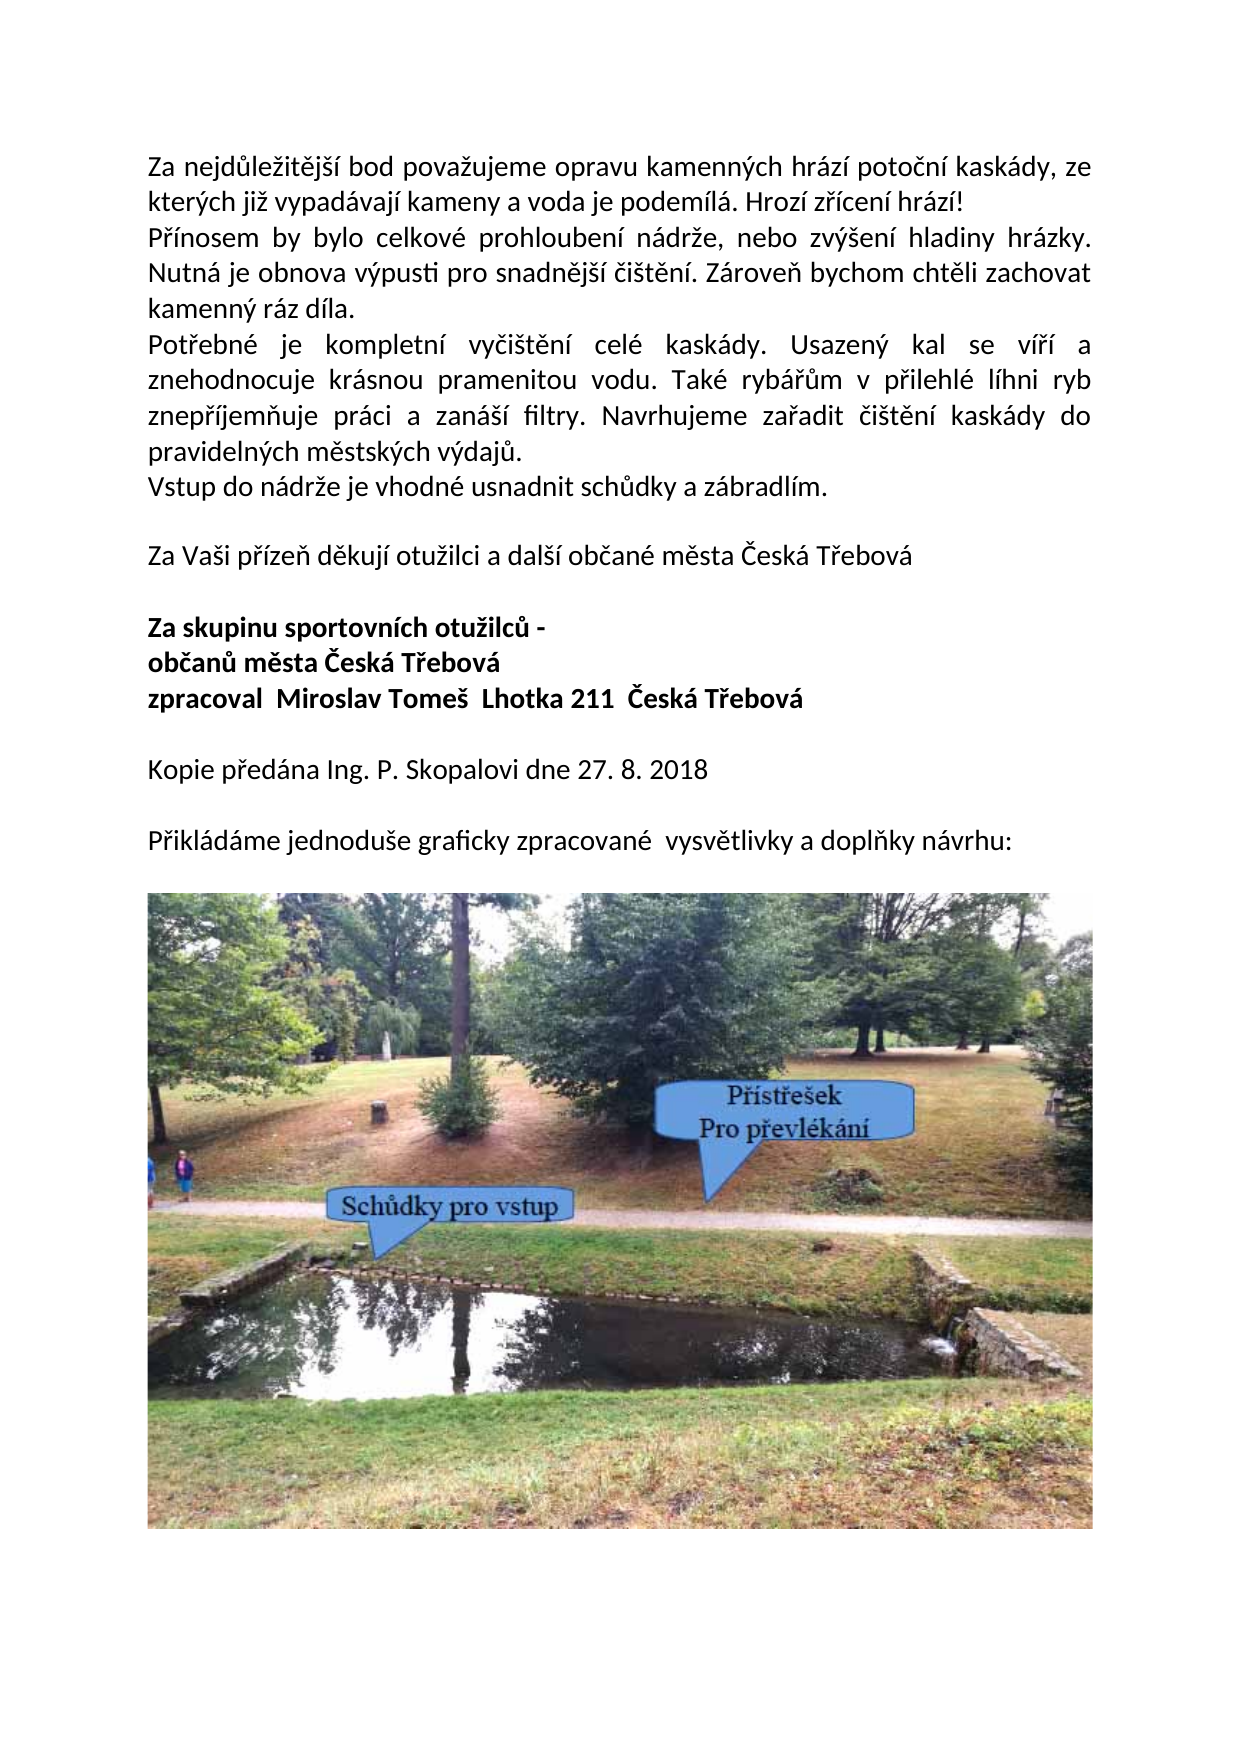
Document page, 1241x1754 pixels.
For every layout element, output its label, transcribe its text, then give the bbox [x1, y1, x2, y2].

text Za Vaši přízeň děkují otužilci a další občané města Česká Třebová [148, 537, 1093, 573]
picture [147, 893, 1093, 1529]
text Vstup do nádrže je vhodné usnadnit schůdky a zábradlím. [148, 468, 1093, 504]
text Za skupinu sportovních otužilců - [148, 609, 1093, 644]
text Potřebné je kompletní vyčištění celé kaskády. Usazený kal se víří a znehodnocuje krásnou pramenitou vodu. Také rybářům v přilehlé líhni ryb znepříjemňuje práci a zanáší filtry. Navrhujeme zařadit čištění kaskády do pravidelných městských výdajů. [148, 326, 1093, 468]
text Kopie předána Ing. P. Skopalovi dne 27. 8. 2018 [148, 751, 1093, 787]
text Přínosem by bylo celkové prohloubení nádrže, nebo zvýšení hladiny hrázky. Nutná je obnova výpusti pro snadnější čištění. Zároveň bychom chtěli zachovat kamenný ráz díla. [148, 219, 1093, 326]
text Za nejdůležitější bod považujeme opravu kamenných hrází potoční kaskády, ze kterých již vypadávají kameny a voda je podemílá. Hrozí zřícení hrází! [148, 148, 1093, 219]
text zpracoval Miroslav Tomeš Lhotka 211 Česká Třebová [148, 680, 1093, 716]
text Přikládáme jednoduše graficky zpracované vysvětlivky a doplňky návrhu: [148, 822, 1093, 858]
text občanů města Česká Třebová [148, 644, 1093, 680]
